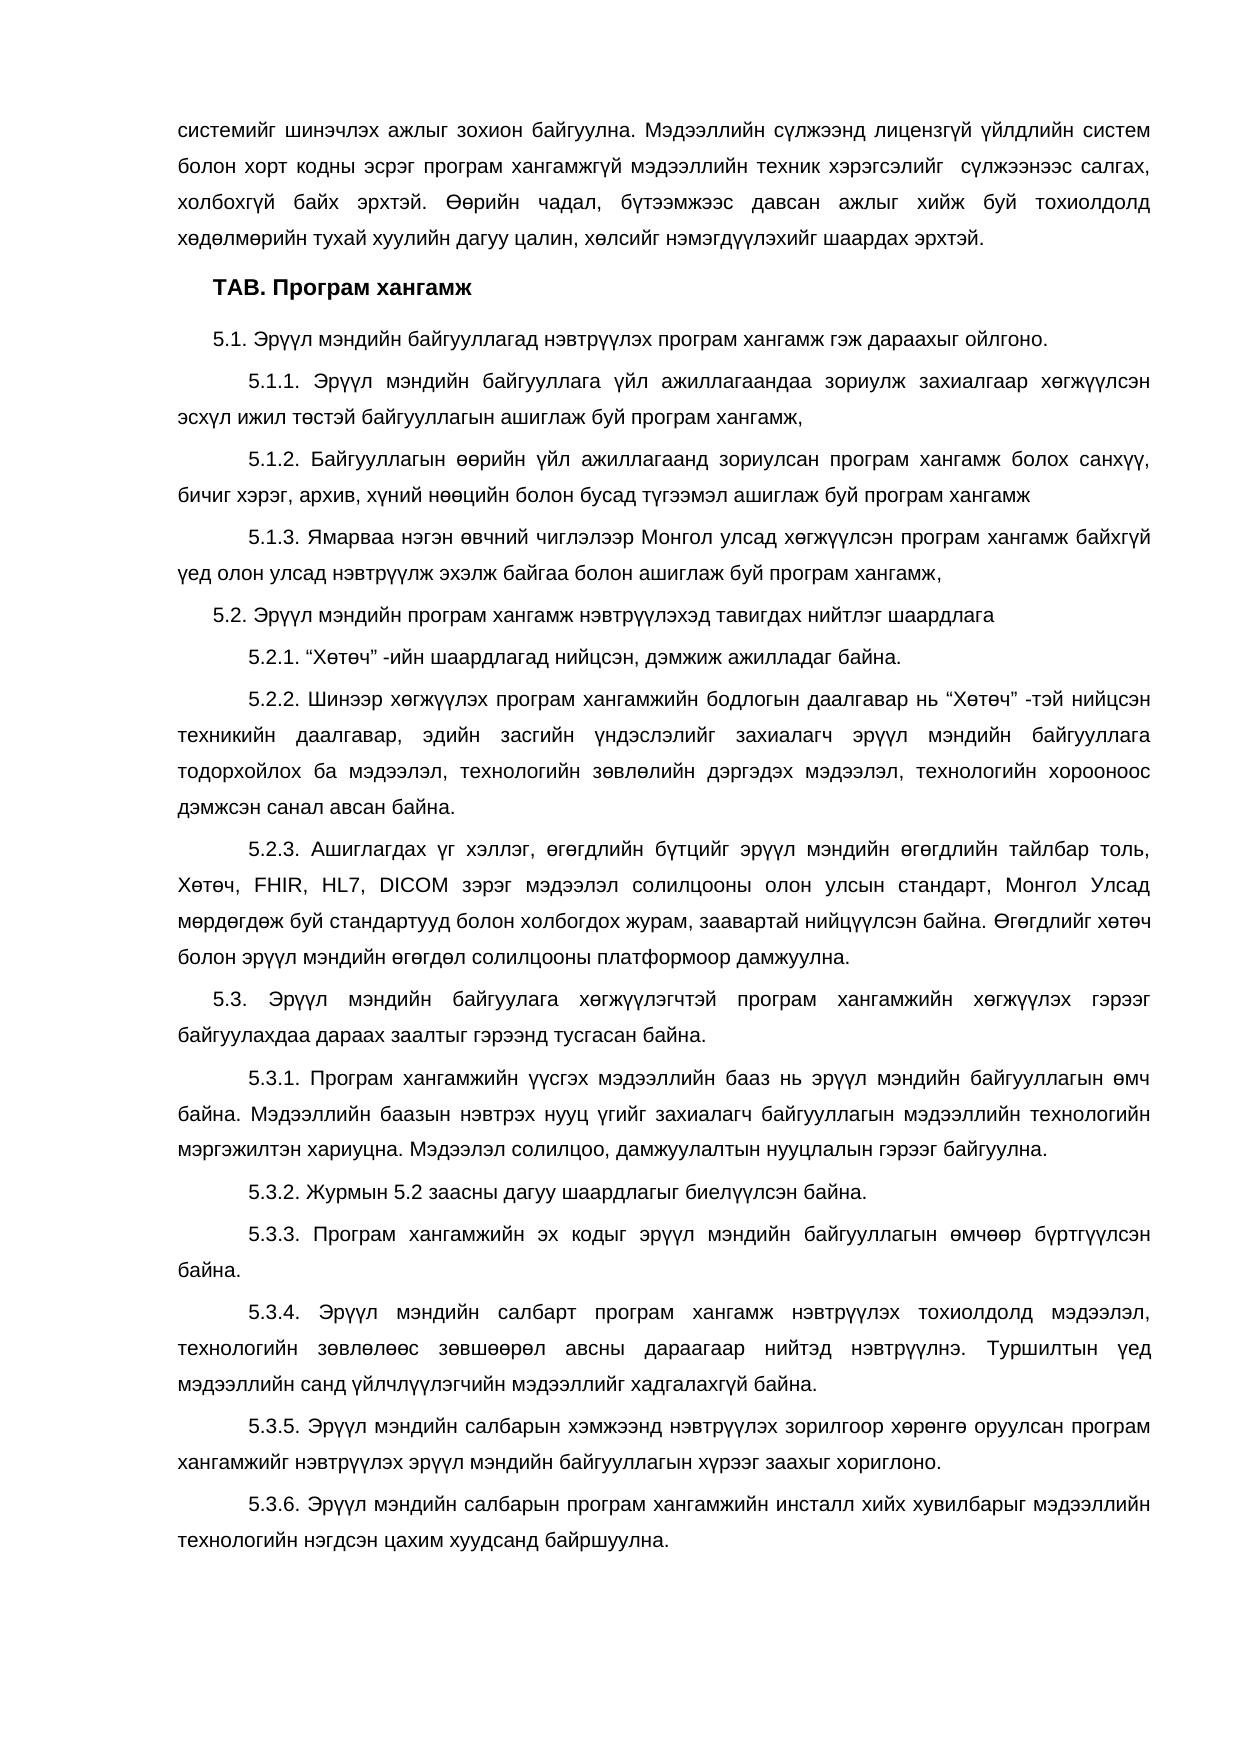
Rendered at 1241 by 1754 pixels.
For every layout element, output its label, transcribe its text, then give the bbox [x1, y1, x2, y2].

text 5.3.6. Эрүүл мэндийн салбарын програм хангамжийн инсталл хийх хувилбарыг мэдээллийн технологийн нэгдсэн цахим хуудсанд байршуулна. [177, 1492, 1152, 1552]
subtitle ТАВ. Програм хангамж [213, 274, 1152, 301]
text 5.3.1. Програм хангамжийн үүсгэх мэдээллийн бааз нь эрүүл мэндийн байгууллагын өмч байна. Мэдээллийн баазын нэвтрэх нууц үгийг захиалагч байгууллагын мэдээллийн технологийн мэргэжилтэн хариуцна. Мэдээлэл солилцоо, дамжуулалтын нууцлалын гэрээг байгуулна. [177, 1065, 1152, 1161]
text 5.2.1. “Хөтөч” -ийн шаардлагад нийцсэн, дэмжиж ажилладаг байна. [177, 645, 1152, 669]
text 5.3.4. Эрүүл мэндийн салбарт програм хангамж нэвтрүүлэх тохиолдолд мэдээлэл, технологийн зөвлөлөөс зөвшөөрөл авсны дараагаар нийтэд нэвтрүүлнэ. Туршилтын үед мэдээллийн санд үйлчлүүлэгчийн мэдээллийг хадгалахгүй байна. [177, 1300, 1152, 1396]
text 5.2. Эрүүл мэндийн програм хангамж нэвтрүүлэхэд тавигдах нийтлэг шаардлага [177, 603, 1152, 627]
text 5.3.2. Журмын 5.2 заасны дагуу шаардлагыг биелүүлсэн байна. [177, 1179, 1152, 1203]
text 5.1.3. Ямарваа нэгэн өвчний чиглэлээр Монгол улсад хөгжүүлсэн програм хангамж байхгүй үед олон улсад нэвтрүүлж эхэлж байгаа болон ашиглаж буй програм хангамж, [177, 525, 1152, 585]
text 5.2.3. Ашиглагдах үг хэллэг, өгөгдлийн бүтцийг эрүүл мэндийн өгөгдлийн тайлбар толь, Хөтөч, FHIR, HL7, DICOM зэрэг мэдээлэл солилцооны олон улсын стандарт, Монгол Улсад мөрдөгдөж буй стандартууд болон холбогдох журам, заавартай нийцүүлсэн байна. Өгөгдлийг хөтөч болон эрүүл мэндийн өгөгдөл солилцооны платформоор дамжуулна. [177, 837, 1152, 969]
text 5.3.3. Програм хангамжийн эх кодыг эрүүл мэндийн байгууллагын өмчөөр бүртгүүлсэн байна. [177, 1222, 1152, 1282]
text 5.1. Эрүүл мэндийн байгууллагад нэвтрүүлэх програм хангамж гэж дараахыг ойлгоно. [177, 326, 1152, 350]
text 5.1.1. Эрүүл мэндийн байгууллага үйл ажиллагаандаа зориулж захиалгаар хөгжүүлсэн эсхүл ижил төстэй байгууллагын ашиглаж буй програм хангамж, [177, 368, 1152, 428]
text 5.3. Эрүүл мэндийн байгуулага хөгжүүлэгчтэй програм хангамжийн хөгжүүлэх гэрээг байгуулахдаа дараах заалтыг гэрээнд тусгасан байна. [177, 987, 1152, 1047]
text 5.2.2. Шинээр хөгжүүлэх програм хангамжийн бодлогын даалгавар нь “Хөтөч” -тэй нийцсэн техникийн даалгавар, эдийн засгийн үндэслэлийг захиалагч эрүүл мэндийн байгууллага тодорхойлох ба мэдээлэл, технологийн зөвлөлийн дэргэдэх мэдээлэл, технологийн хорооноос дэмжсэн санал авсан байна. [177, 687, 1152, 819]
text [177, 118, 1152, 250]
text 5.1.2. Байгууллагын өөрийн үйл ажиллагаанд зориулсан програм хангамж болох санхүү, бичиг хэрэг, архив, хүний нөөцийн болон бусад түгээмэл ашиглаж буй програм хангамж [177, 447, 1152, 507]
text 5.3.5. Эрүүл мэндийн салбарын хэмжээнд нэвтрүүлэх зорилгоор хөрөнгө оруулсан програм хангамжийг нэвтрүүлэх эрүүл мэндийн байгууллагын хүрээг заахыг хориглоно. [177, 1414, 1152, 1474]
